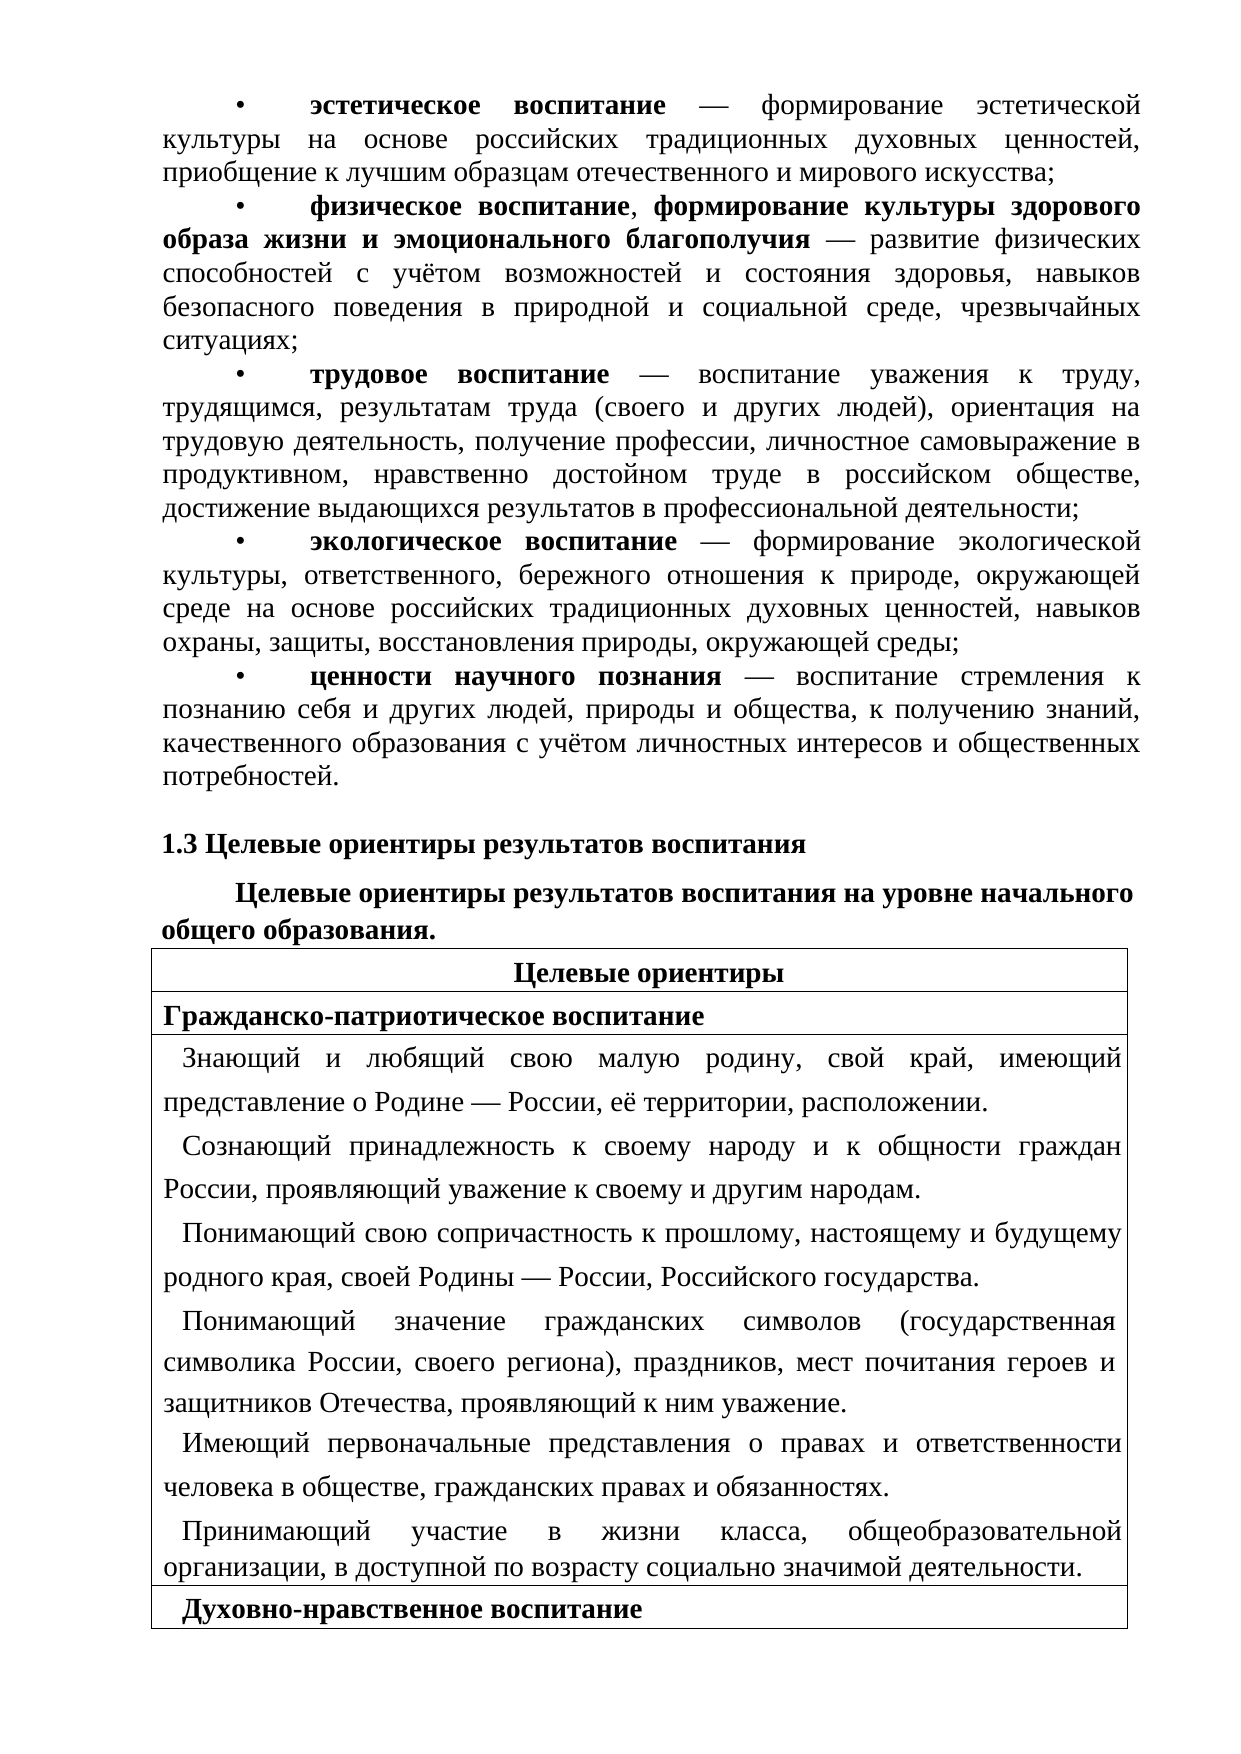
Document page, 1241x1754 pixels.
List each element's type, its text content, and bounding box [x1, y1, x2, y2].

list эстетическое воспитание — формирование эстетической культуры на основе российских традиционных духовных ценностей, приобщение к лучшим образцам отечественного и мирового искусства; [162, 87, 1141, 188]
text Целевые ориентиры результатов воспитания на уровне начального общего образования. [161, 876, 1152, 945]
list трудовое воспитание — воспитание уважения к труду, трудящимся, результатам труда (своего и других людей), ориентация на трудовую деятельность, получение профессии, личностное самовыражение в продуктивном, нравственно достойном труде в российском обществе, достижение выдающихся результатов в профессиональной деятельности; [162, 356, 1141, 523]
list ценности научного познания — воспитание стремления к познанию себя и других людей, природы и общества, к получению знаний, качественного образования с учётом личностных интересов и общественных потребностей. [162, 658, 1141, 792]
table_cell Гражданско-патриотическое воспитание [152, 992, 1127, 1033]
table_cell Знающий и любящий свою малую родину, свой край, имеющий представление о Родине — России, её территории, расположении. Сознающий принадлежность к своему народу и к общности граждан России, проявляющий уважение к своему и другим народам. Понимающий свою сопричастность к прошлому, настоящему и будущему родного края, своей Родины — России, Российского государства. Понимающий значение гражданских символов (государственная символика России, своего региона), праздников, мест почитания героев и защитников Отечества, проявляющий к ним уважение. Имеющий первоначальные представления о правах и ответственности человека в обществе, гражданских правах и обязанностях. Принимающий участие в жизни класса, общеобразовательной организации, в доступной по возрасту социально значимой деятельности. [152, 1035, 1127, 1584]
table_cell Духовно-нравственное воспитание [152, 1586, 1127, 1627]
list экологическое воспитание — формирование экологической культуры, ответственного, бережного отношения к природе, окружающей среде на основе российских традиционных духовных ценностей, навыков охраны, защиты, восстановления природы, окружающей среды; [162, 523, 1141, 658]
table_header Целевые ориентиры [152, 949, 1127, 991]
list физическое воспитание, формирование культуры здорового образа жизни и эмоционального благополучия — развитие физических способностей с учётом возможностей и состояния здоровья, навыков безопасного поведения в природной и социальной среде, чрезвычайных ситуациях; [162, 188, 1141, 356]
subtitle 1.3 Целевые ориентиры результатов воспитания [161, 826, 1152, 859]
